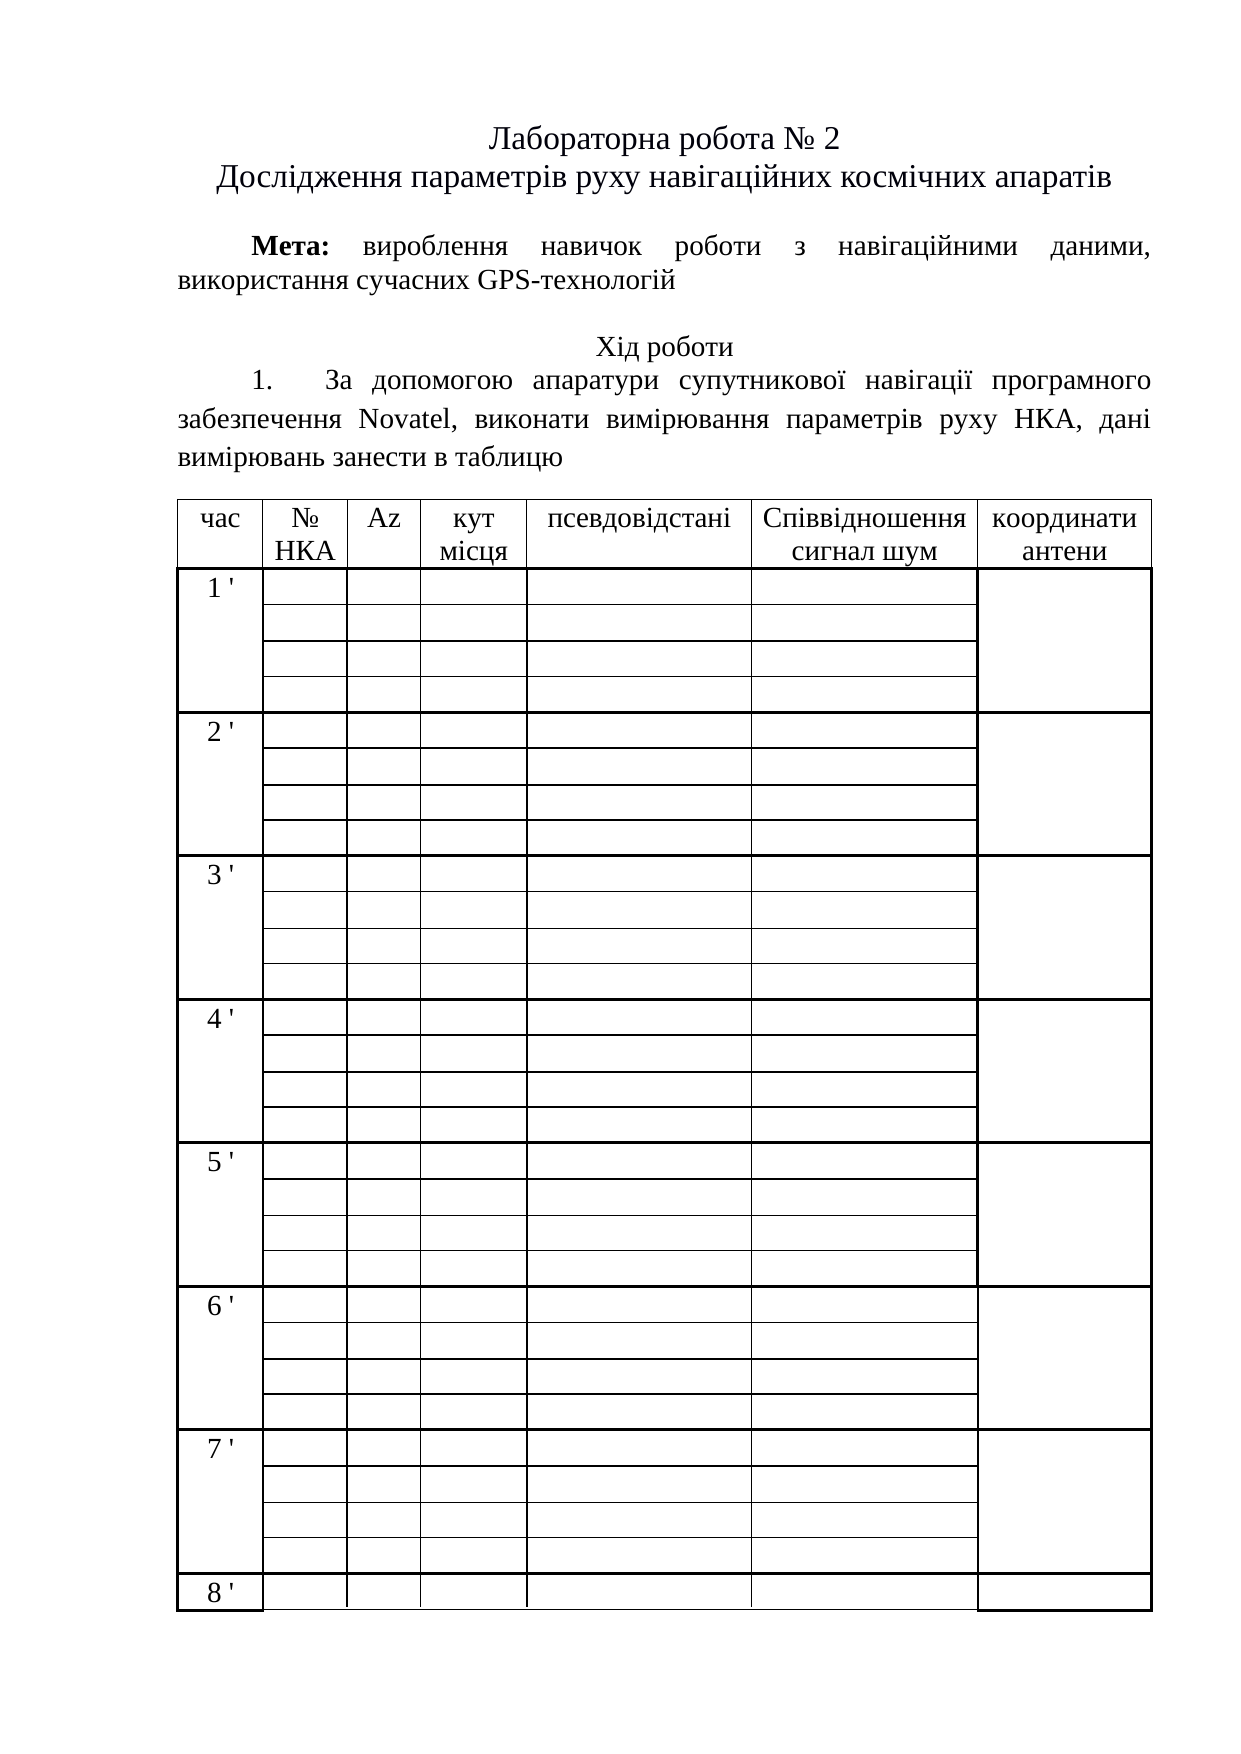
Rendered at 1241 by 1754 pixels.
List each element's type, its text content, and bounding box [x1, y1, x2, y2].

table_cell [421, 677, 526, 711]
table_cell [264, 1073, 346, 1106]
table_cell [528, 1216, 751, 1250]
table_header координати антени [978, 500, 1151, 567]
table_cell [264, 964, 346, 998]
table_cell [421, 1323, 526, 1358]
table_cell [752, 1288, 977, 1321]
table_cell [528, 964, 751, 998]
table_cell [752, 677, 976, 711]
table_header № НКА [263, 500, 347, 567]
list За допомогою апаратури супутникової навігації програмного забезпечення Novatel, виконати вимірювання параметрів руху НКА, дані вимірювань занести в таблицю [177, 362, 1152, 473]
table_cell [528, 1288, 751, 1321]
table_cell [752, 1360, 977, 1393]
table_cell [528, 1538, 751, 1572]
table_cell [979, 1288, 1150, 1428]
table_cell [264, 1144, 346, 1178]
table_cell [528, 1180, 751, 1214]
table_cell [421, 929, 526, 963]
table_cell [421, 1503, 526, 1537]
table_cell [264, 1216, 346, 1250]
table_cell [421, 570, 526, 604]
table_cell [348, 821, 420, 854]
text Хід роботи [177, 329, 1152, 362]
table_cell [752, 1251, 976, 1285]
table_header кут місця [421, 500, 526, 567]
table_cell [421, 1216, 526, 1250]
table_cell [348, 857, 420, 891]
table_cell [264, 1538, 346, 1572]
table_cell [752, 1144, 976, 1178]
table_cell [528, 642, 751, 676]
table_cell [421, 1001, 526, 1034]
table_cell [264, 570, 346, 604]
table_cell [752, 1431, 977, 1465]
table_cell [264, 642, 346, 676]
table_cell [264, 1575, 347, 1608]
table_cell [348, 1108, 420, 1141]
table_cell [421, 857, 526, 891]
table_cell [528, 605, 751, 640]
table_cell [421, 1036, 526, 1071]
table_cell [264, 1001, 346, 1034]
table_header час [178, 500, 262, 567]
table_cell [421, 714, 526, 747]
table_cell [264, 1288, 346, 1321]
table_cell [421, 1467, 526, 1502]
table_header псевдовідстані [527, 500, 751, 567]
table_cell [752, 1180, 976, 1214]
table_cell 6 ' [179, 1288, 262, 1428]
table_cell [528, 1360, 751, 1393]
table_cell [264, 929, 346, 963]
table_cell [528, 1144, 751, 1178]
table_cell [752, 1323, 977, 1358]
table_cell [421, 1073, 526, 1106]
table_cell [752, 821, 976, 854]
table_cell [264, 1108, 346, 1141]
table_cell [348, 749, 420, 784]
table_cell [752, 892, 976, 927]
table_cell [528, 677, 751, 711]
table_cell [264, 1431, 346, 1465]
table_cell [264, 1395, 346, 1428]
table_cell [528, 1036, 751, 1071]
table_cell [752, 605, 976, 640]
table_cell [348, 1431, 420, 1465]
table_cell [528, 929, 751, 963]
table_cell [528, 749, 751, 784]
table_cell [264, 1180, 346, 1214]
table_cell [347, 1575, 420, 1608]
table_cell [528, 892, 751, 927]
table_cell [348, 1395, 420, 1428]
table_cell 4 ' [179, 1001, 262, 1141]
table_cell [528, 570, 751, 604]
table_cell 2 ' [179, 714, 262, 854]
table_cell [348, 1073, 420, 1106]
table_cell [421, 1180, 526, 1214]
table_cell [979, 1431, 1150, 1572]
table_cell [264, 786, 346, 819]
table_cell [264, 821, 346, 854]
table_cell [528, 1073, 751, 1106]
table_cell [348, 1288, 420, 1321]
table_cell [979, 1144, 1150, 1285]
table_cell [421, 821, 526, 854]
table_cell [348, 570, 420, 604]
table_cell [264, 1251, 346, 1285]
table_cell [752, 1467, 977, 1502]
table_cell [528, 1108, 751, 1141]
table_cell [752, 1036, 976, 1071]
table_cell [752, 929, 976, 963]
table_cell [264, 714, 346, 747]
table_cell [348, 786, 420, 819]
table_header Az [348, 500, 420, 567]
table_cell [264, 677, 346, 711]
table_cell 8 ' [179, 1575, 262, 1608]
table_cell [979, 1001, 1150, 1141]
table_cell [348, 714, 420, 747]
table_cell [752, 1073, 976, 1106]
table_cell [421, 1431, 526, 1465]
table_cell [979, 857, 1150, 998]
table_cell [264, 749, 346, 784]
table_cell [348, 1360, 420, 1393]
table_cell [421, 605, 526, 640]
table_cell [421, 642, 526, 676]
table_cell [348, 642, 420, 676]
table_header Співвідношення сигнал шум [752, 500, 977, 567]
table_cell [528, 1395, 751, 1428]
table_cell [752, 1001, 976, 1034]
table_cell 7 ' [179, 1431, 262, 1572]
table_cell [752, 714, 976, 747]
table_cell [752, 857, 976, 891]
table_cell [348, 1036, 420, 1071]
table_cell [348, 1323, 420, 1358]
table_cell [528, 1503, 751, 1537]
table_cell [421, 1395, 526, 1428]
table_cell [348, 1538, 420, 1572]
table_cell [751, 1575, 977, 1608]
table_cell [348, 929, 420, 963]
table_cell [752, 1108, 976, 1141]
table_cell [752, 642, 976, 676]
table_cell [348, 1251, 420, 1285]
table_cell [752, 786, 976, 819]
table_cell [979, 1575, 1150, 1608]
table_cell [348, 1216, 420, 1250]
table_cell [348, 605, 420, 640]
table_cell [348, 1180, 420, 1214]
table_cell [528, 786, 751, 819]
table_cell [752, 1395, 977, 1428]
table_cell [264, 1467, 346, 1502]
table_cell [752, 570, 976, 604]
table_cell [348, 1001, 420, 1034]
table_cell [528, 1323, 751, 1358]
table_cell [348, 677, 420, 711]
table_cell [348, 1503, 420, 1537]
table_cell [264, 605, 346, 640]
table_cell [421, 1251, 526, 1285]
table_cell [528, 1431, 751, 1465]
table_cell [528, 821, 751, 854]
table_cell [979, 570, 1150, 711]
table_cell [979, 714, 1150, 854]
table_cell [264, 1323, 346, 1358]
table_cell [264, 1360, 346, 1393]
table_cell [420, 1575, 527, 1608]
table_cell [421, 786, 526, 819]
table_cell 3 ' [179, 857, 262, 998]
table_cell 1 ' [179, 570, 262, 711]
table_cell [348, 964, 420, 998]
table_cell [752, 749, 976, 784]
table_cell [528, 714, 751, 747]
table_cell [264, 857, 346, 891]
table_cell [527, 1575, 751, 1608]
table_cell [421, 1360, 526, 1393]
table_cell [348, 892, 420, 927]
table_cell [528, 857, 751, 891]
table_cell [421, 1288, 526, 1321]
table_cell [752, 1503, 977, 1537]
table_cell [752, 1538, 977, 1572]
table_cell [421, 749, 526, 784]
table_cell [348, 1467, 420, 1502]
table_cell [528, 1001, 751, 1034]
table_cell [264, 892, 346, 927]
table_cell [421, 1538, 526, 1572]
table_cell [528, 1467, 751, 1502]
table_cell [421, 1144, 526, 1178]
table_cell [348, 1144, 420, 1178]
table_cell [528, 1251, 751, 1285]
table_cell [752, 964, 976, 998]
table_cell [264, 1036, 346, 1071]
table_cell [421, 892, 526, 927]
table_cell 5 ' [179, 1144, 262, 1285]
text Мета: вироблення навичок роботи з навігаційними даними, використання сучасних GPS-технологій [177, 228, 1152, 295]
table_cell [421, 964, 526, 998]
table_cell [421, 1108, 526, 1141]
table_cell [264, 1503, 346, 1537]
subtitle Лабораторна робота № 2 [177, 118, 1152, 156]
table_cell [752, 1216, 976, 1250]
subtitle Дослідження параметрів руху навігаційних космічних апаратів [177, 156, 1152, 195]
